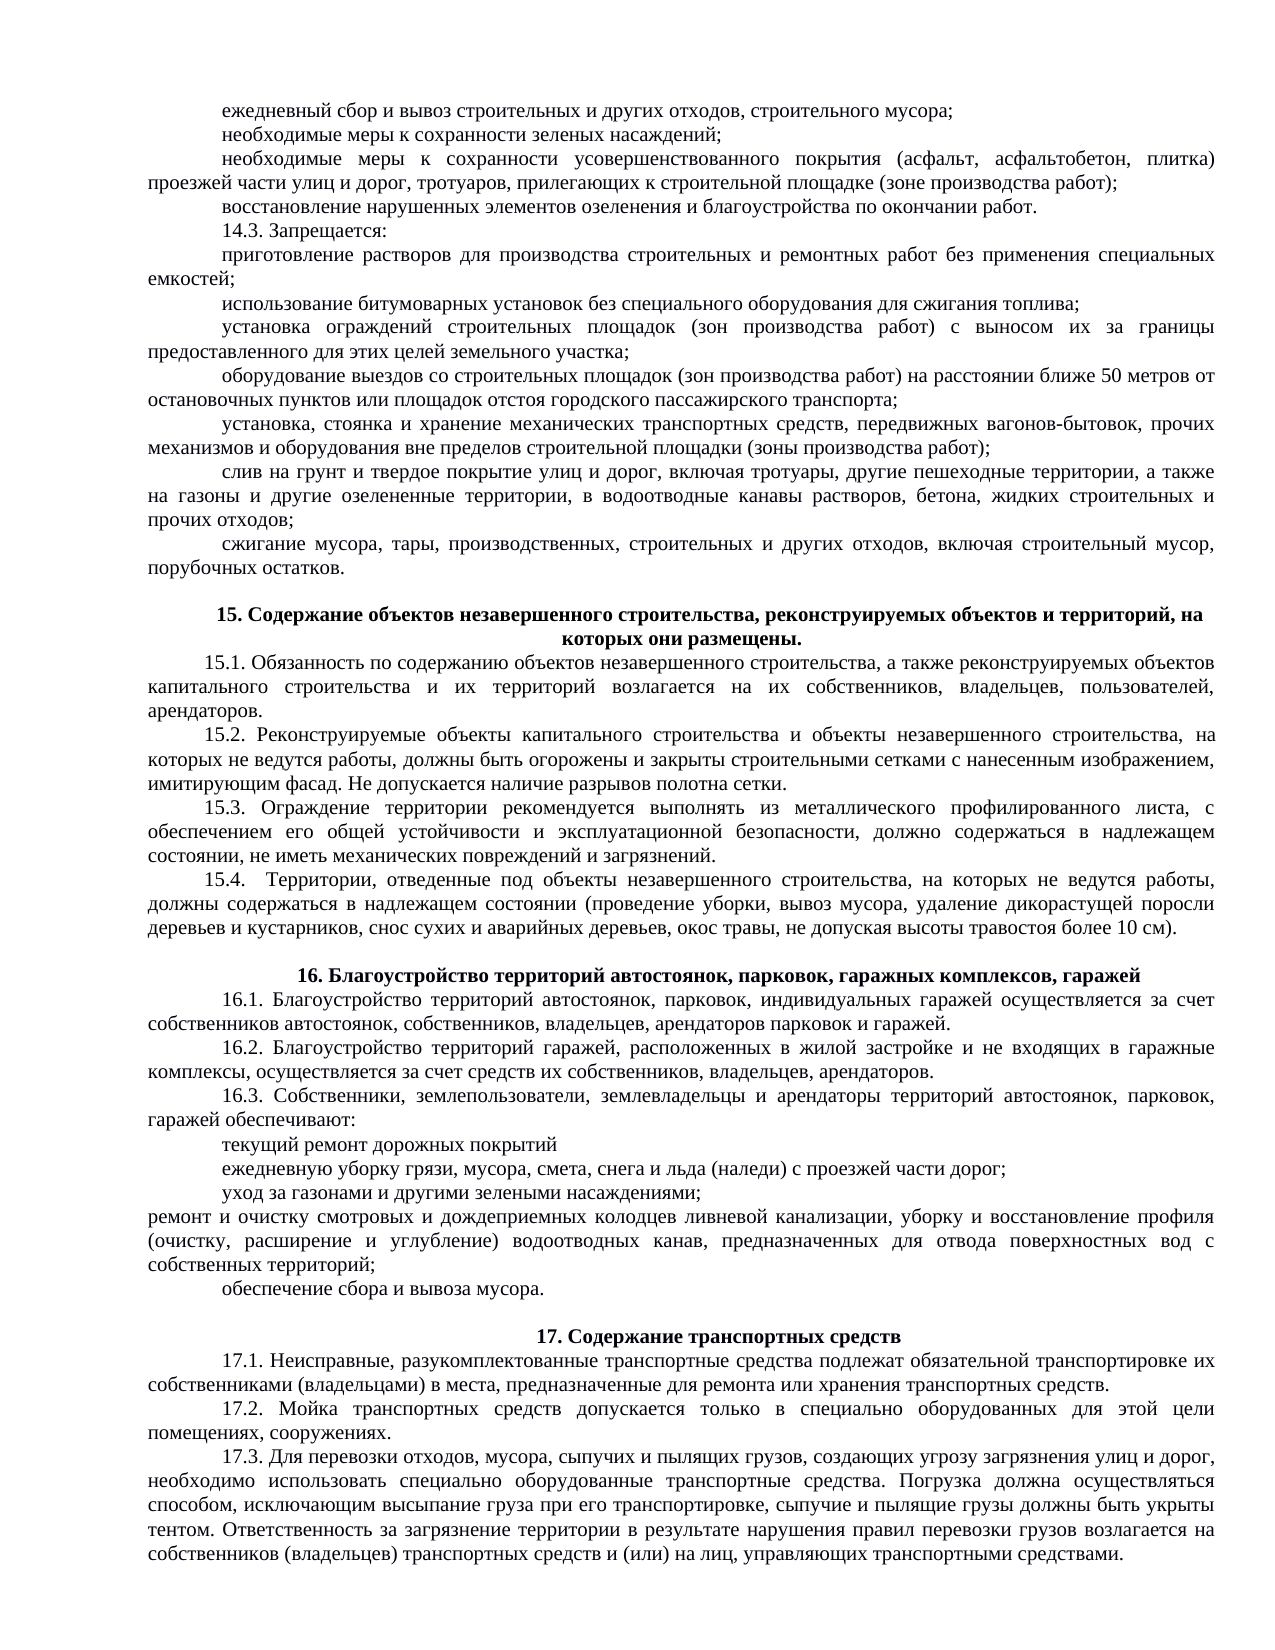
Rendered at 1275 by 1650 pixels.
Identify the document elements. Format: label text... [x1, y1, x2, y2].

text 16. Благоустройство территорий автостоянок, парковок, гаражных комплексов, гаражей [148, 963, 1216, 987]
text 17.2. Мойка транспортных средств допускается только в специально оборудованных для этой цели помещениях, сооружениях. [148, 1396, 1216, 1444]
text слив на грунт и твердое покрытие улиц и дорог, включая тротуары, другие пешеходные территории, а также на газоны и другие озелененные территории, в водоотводные канавы растворов, бетона, жидких строительных и прочих отходов; [148, 459, 1216, 531]
text установка, стоянка и хранение механических транспортных средств, передвижных вагонов-бытовок, прочих механизмов и оборудования вне пределов строительной площадки (зоны производства работ); [148, 411, 1216, 459]
text 15.2. Реконструируемые объекты капитального строительства и объекты незавершенного строительства, на которых не ведутся работы, должны быть огорожены и закрыты строительными сетками с нанесенным изображением, имитирующим фасад. Не допускается наличие разрывов полотна сетки. [148, 722, 1216, 794]
text 14.3. Запрещается: [148, 218, 1216, 242]
text уход за газонами и другими зелеными насаждениями; [148, 1179, 1216, 1204]
text 15. Содержание объектов незавершенного строительства, реконструируемых объектов и территорий, на которых они размещены. [148, 602, 1216, 650]
text 17.3. Для перевозки отходов, мусора, сыпучих и пылящих грузов, создающих угрозу загрязнения улиц и дорог, необходимо использовать специально оборудованные транспортные средства. Погрузка должна осуществляться способом, исключающим высыпание груза при его транспортировке, сыпучие и пылящие грузы должны быть укрыты тентом. Ответственность за загрязнение территории в результате нарушения правил перевозки грузов возлагается на собственников (владельцев) транспортных средств и (или) на лиц, управляющих транспортными средствами. [148, 1444, 1216, 1564]
text сжигание мусора, тары, производственных, строительных и других отходов, включая строительный мусор, порубочных остатков. [148, 531, 1216, 579]
text использование битумоварных установок без специального оборудования для сжигания топлива; [148, 290, 1216, 314]
text восстановление нарушенных элементов озеленения и благоустройства по окончании работ. [148, 194, 1216, 218]
text 16.1. Благоустройство территорий автостоянок, парковок, индивидуальных гаражей осуществляется за счет собственников автостоянок, собственников, владельцев, арендаторов парковок и гаражей. [148, 987, 1216, 1035]
text ежедневную уборку грязи, мусора, смета, снега и льда (наледи) с проезжей части дорог; [148, 1156, 1216, 1179]
text 17. Содержание транспортных средств [148, 1324, 1216, 1348]
text 16.3. Собственники, землепользователи, землевладельцы и арендаторы территорий автостоянок, парковок, гаражей обеспечивают: [148, 1083, 1216, 1131]
text текущий ремонт дорожных покрытий [148, 1131, 1216, 1156]
text установка ограждений строительных площадок (зон производства работ) с выносом их за границы предоставленного для этих целей земельного участка; [148, 314, 1216, 363]
text 15.4. Территории, отведенные под объекты незавершенного строительства, на которых не ведутся работы, должны содержаться в надлежащем состоянии (проведение уборки, вывоз мусора, удаление дикорастущей поросли деревьев и кустарников, снос сухих и аварийных деревьев, окос травы, не допуская высоты травостоя более 10 см). [148, 867, 1216, 939]
text оборудование выездов со строительных площадок (зон производства работ) на расстоянии ближе 50 метров от остановочных пунктов или площадок отстоя городского пассажирского транспорта; [148, 363, 1216, 411]
text обеспечение сбора и вывоза мусора. [148, 1276, 1216, 1300]
text приготовление растворов для производства строительных и ремонтных работ без применения специальных емкостей; [148, 242, 1216, 290]
text ежедневный сбор и вывоз строительных и других отходов, строительного мусора; [148, 98, 1216, 122]
text 15.3. Ограждение территории рекомендуется выполнять из металлического профилированного листа, с обеспечением его общей устойчивости и эксплуатационной безопасности, должно содержаться в надлежащем состоянии, не иметь механических повреждений и загрязнений. [148, 794, 1216, 867]
text необходимые меры к сохранности зеленых насаждений; [148, 122, 1216, 146]
text 17.1. Неисправные, разукомплектованные транспортные средства подлежат обязательной транспортировке их собственниками (владельцами) в места, предназначенные для ремонта или хранения транспортных средств. [148, 1348, 1216, 1396]
text 16.2. Благоустройство территорий гаражей, расположенных в жилой застройке и не входящих в гаражные комплексы, осуществляется за счет средств их собственников, владельцев, арендаторов. [148, 1035, 1216, 1083]
text необходимые меры к сохранности усовершенствованного покрытия (асфальт, асфальтобетон, плитка) проезжей части улиц и дорог, тротуаров, прилегающих к строительной площадке (зоне производства работ); [148, 146, 1216, 194]
text 15.1. Обязанность по содержанию объектов незавершенного строительства, а также реконструируемых объектов капитального строительства и их территорий возлагается на их собственников, владельцев, пользователей, арендаторов. [148, 650, 1216, 722]
text ремонт и очистку смотровых и дождеприемных колодцев ливневой канализации, уборку и восстановление профиля (очистку, расширение и углубление) водоотводных канав, предназначенных для отвода поверхностных вод с собственных территорий; [148, 1204, 1216, 1276]
